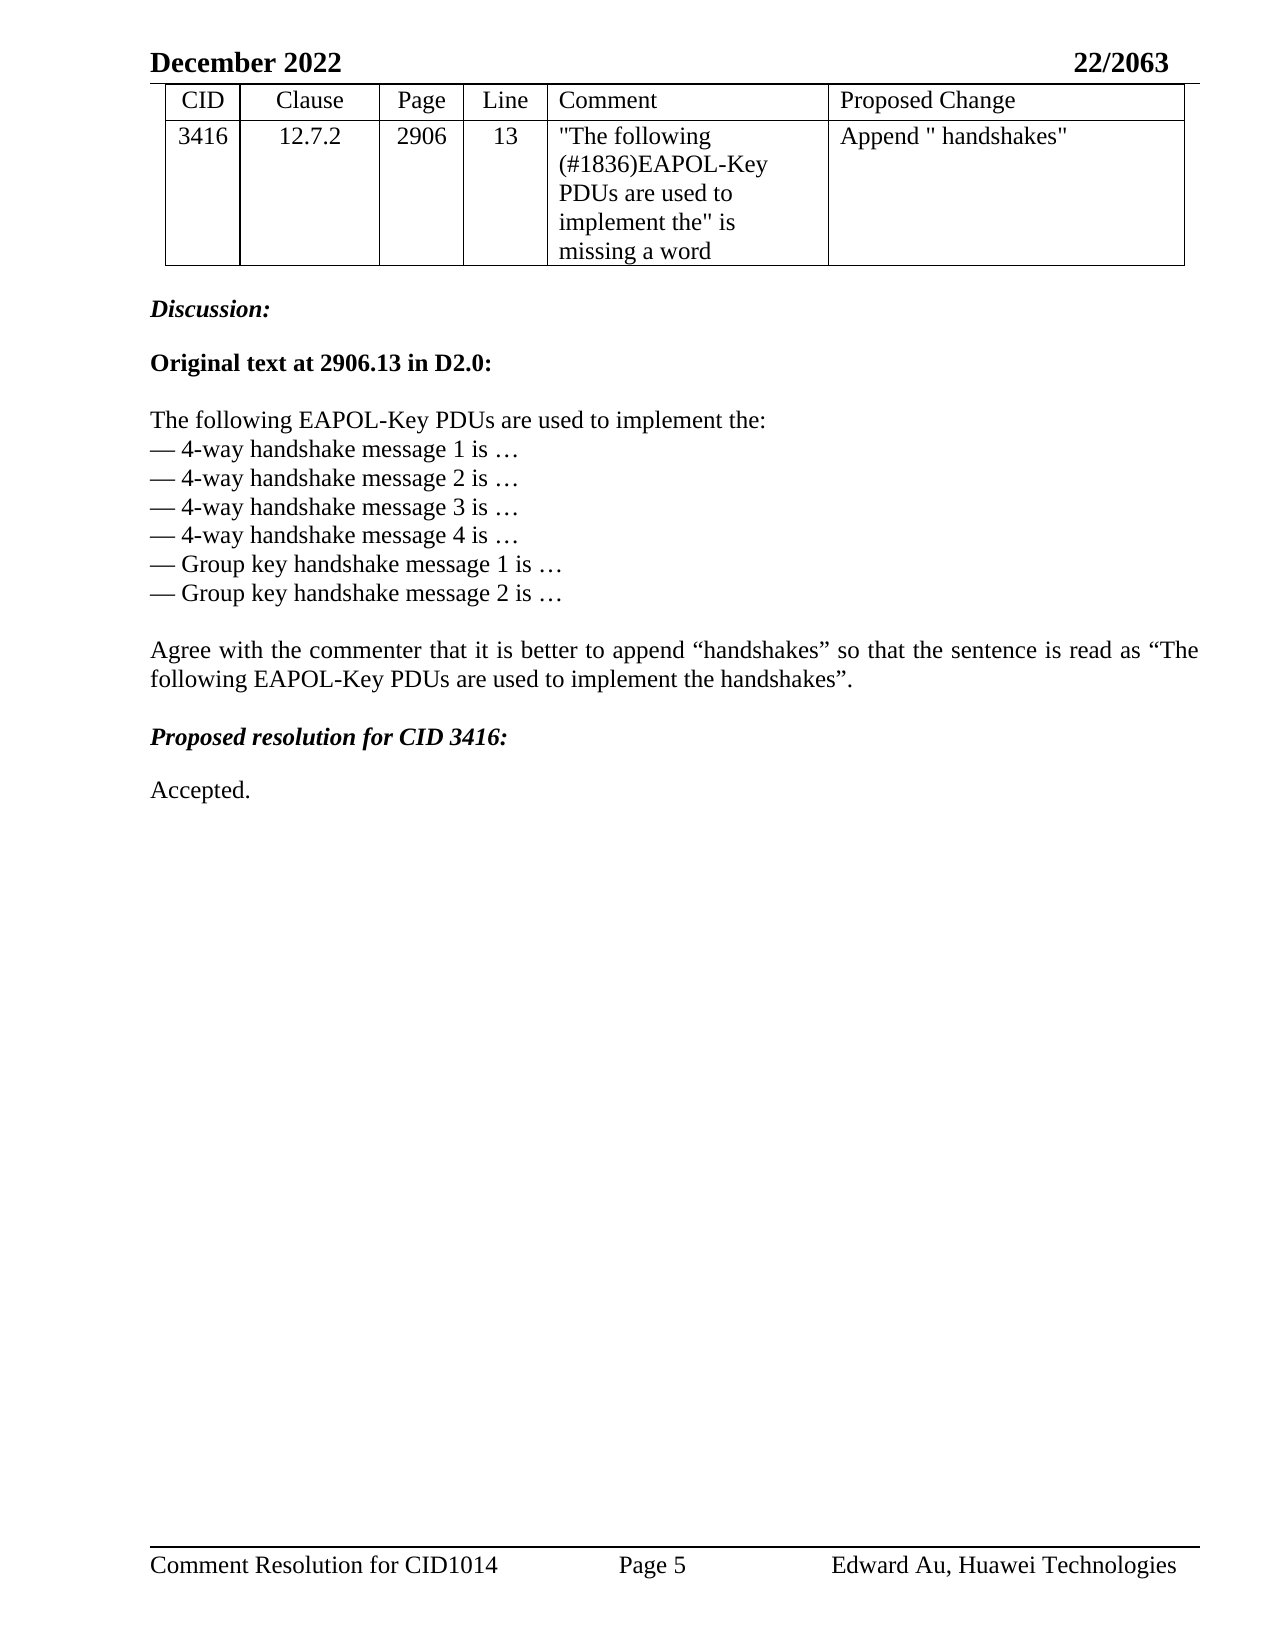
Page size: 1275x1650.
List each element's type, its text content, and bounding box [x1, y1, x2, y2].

text — Group key handshake message 1 is … [150, 549, 1200, 578]
text — 4-way handshake message 3 is … [150, 492, 1200, 521]
table_cell 2906 [380, 121, 463, 264]
text Discussion: [150, 294, 1200, 323]
text Proposed resolution for CID 3416: [150, 722, 1200, 751]
text The following EAPOL-Key PDUs are used to implement the: [150, 406, 1200, 434]
table_cell 3416 [166, 121, 239, 264]
text — Group key handshake message 2 is … [150, 578, 1200, 607]
text Accepted. [150, 776, 1200, 804]
text Original text at 2906.13 in D2.0: [150, 348, 1200, 377]
text — 4-way handshake message 4 is … [150, 521, 1200, 549]
table_header CID [166, 85, 239, 120]
table_header Line [464, 85, 547, 120]
table_cell 12.7.2 [241, 121, 379, 264]
text — 4-way handshake message 1 is … [150, 434, 1200, 463]
text — 4-way handshake message 2 is … [150, 463, 1200, 492]
table_cell "The following (#1836)EAPOL-Key PDUs are used to implement the" is missing a word [548, 121, 828, 264]
table_header Clause [241, 85, 379, 120]
text Agree with the commenter that it is better to append “handshakes” so that the sentence is read as “The following EAPOL-Key PDUs are used to implement the handshakes”. [150, 636, 1200, 693]
table_header Proposed Change [829, 85, 1184, 120]
table_header Comment [548, 85, 828, 120]
table_cell 13 [464, 121, 547, 264]
table_header Page [380, 85, 463, 120]
table_cell Append " handshakes" [829, 121, 1184, 264]
